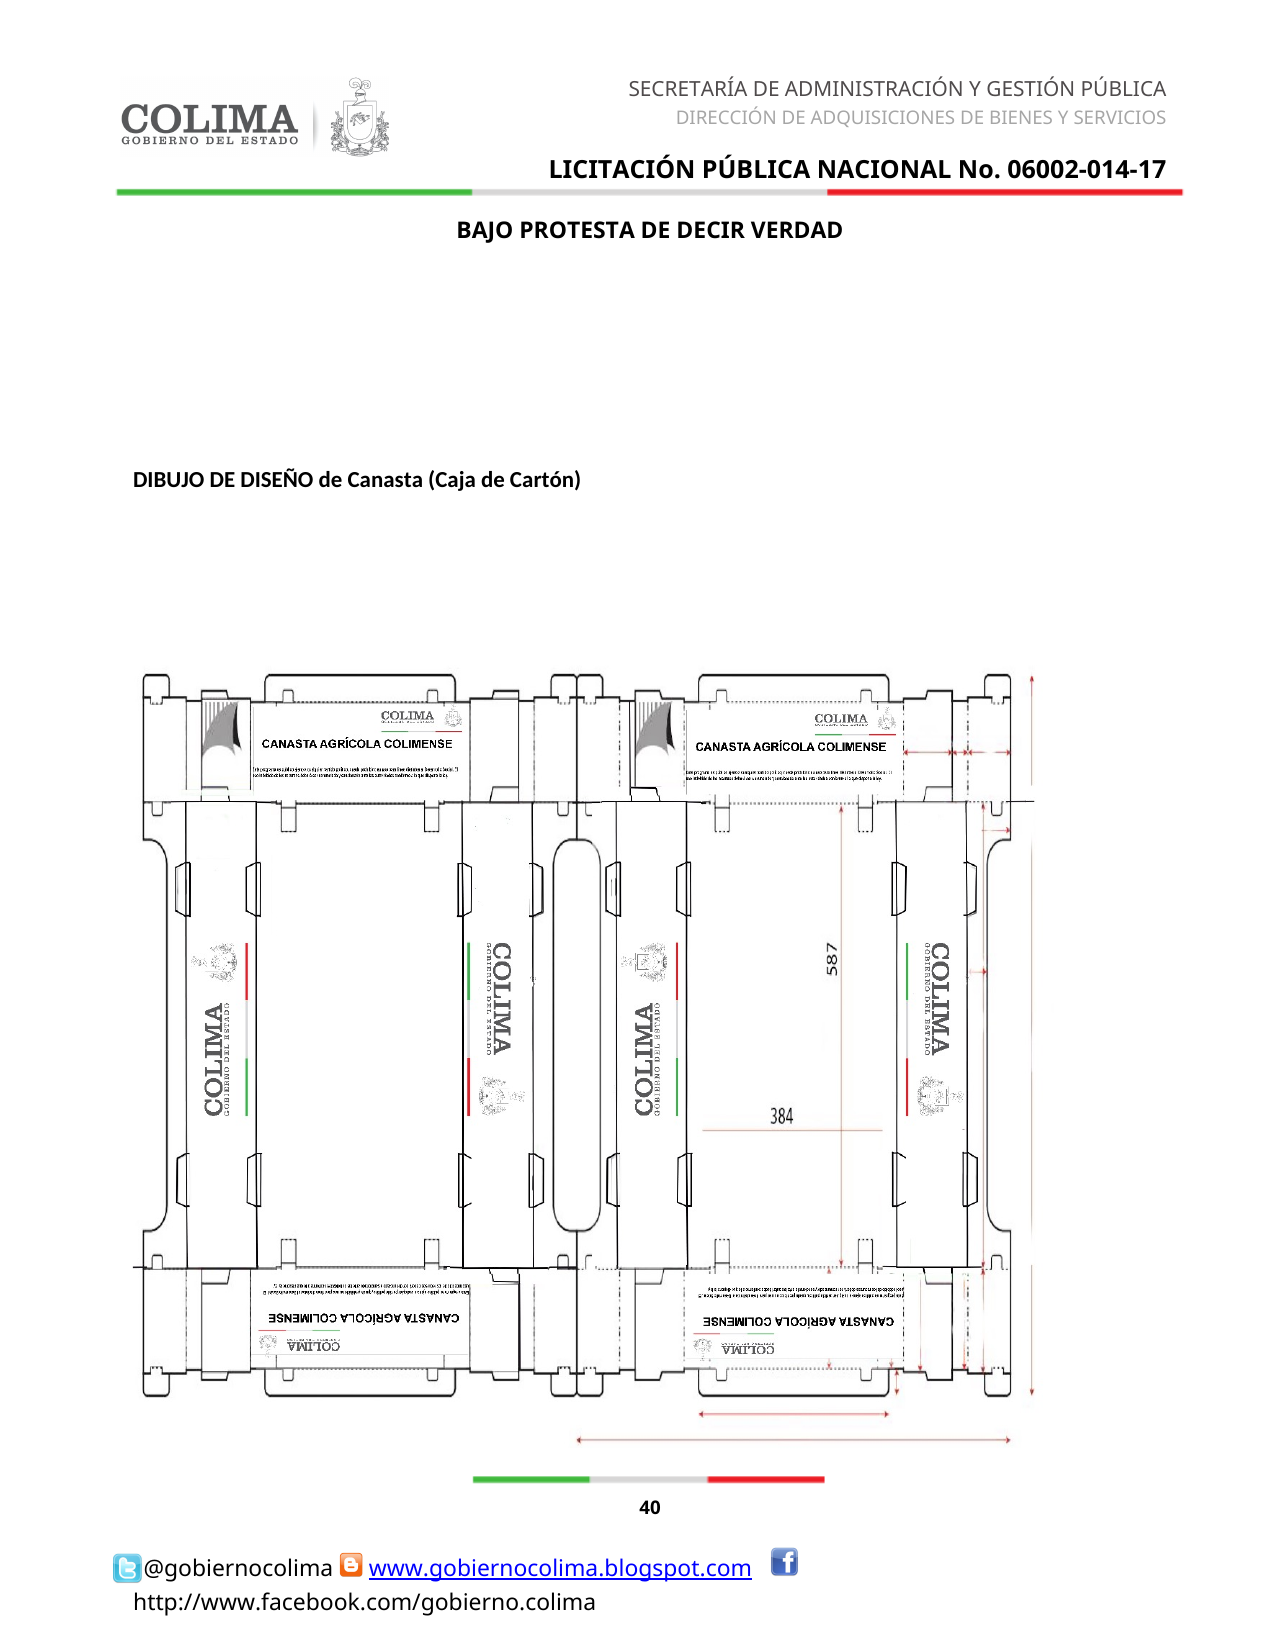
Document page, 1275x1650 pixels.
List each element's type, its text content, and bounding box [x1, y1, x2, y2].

text BAJO PROTESTA DE DECIR VERDAD [133, 213, 1167, 245]
picture [111, 183, 1189, 204]
picture [132, 653, 1054, 1459]
picture [112, 1553, 143, 1584]
picture [339, 1552, 363, 1577]
picture [472, 1466, 828, 1490]
picture [770, 1547, 799, 1577]
picture [120, 76, 389, 157]
text DIBUJO DE DISEÑO de Canasta (Caja de Cartón) [133, 466, 1167, 494]
